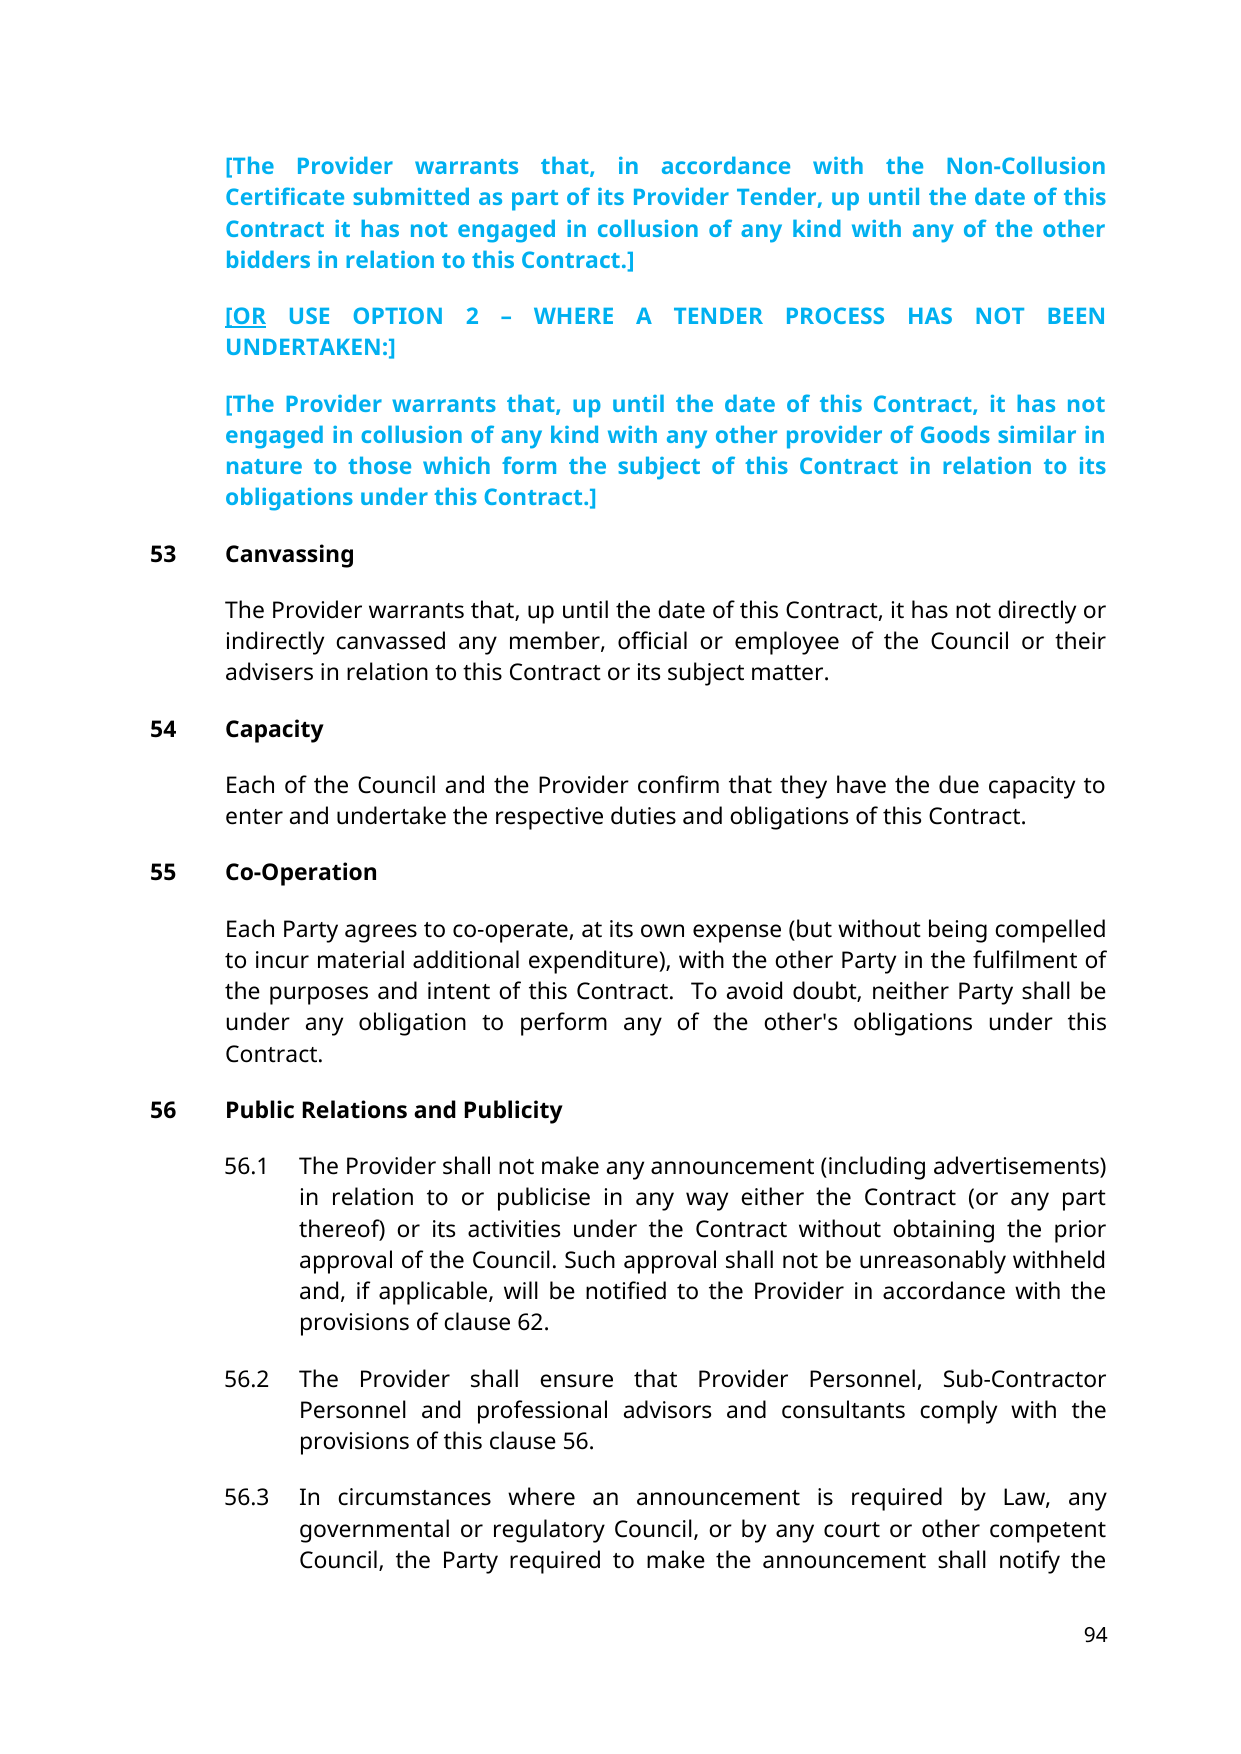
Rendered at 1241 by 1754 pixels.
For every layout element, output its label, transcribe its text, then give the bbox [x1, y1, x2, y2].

subtitle Capacity [150, 712, 1107, 744]
text [OR USE OPTION 2 – WHERE A TENDER PROCESS HAS NOT BEEN UNDERTAKEN:] [225, 300, 1107, 362]
subtitle Co-Operation [150, 856, 1107, 887]
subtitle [224, 1481, 1107, 1575]
subtitle Public Relations and Publicity [150, 1094, 1107, 1125]
subtitle Each of the Council and the Provider confirm that they have the due capacity to enter and undertake the respective duties and obligations of this Contract. [225, 769, 1107, 831]
subtitle Each Party agrees to co-operate, at its own expense (but without being compelled to incur material additional expenditure), with the other Party in the fulfilment of the purposes and intent of this Contract. To avoid doubt, neither Party shall be under any obligation to perform any of the other's obligations under this Contract. [225, 912, 1107, 1069]
text The Provider warrants that, up until the date of this Contract, it has not directly or indirectly canvassed any member, official or employee of the Council or their advisers in relation to this Contract or its subject matter. [225, 594, 1107, 687]
subtitle The Provider shall ensure that Provider Personnel, Sub-Contractor Personnel and professional advisors and consultants comply with the provisions of this clause 56. [224, 1362, 1107, 1456]
subtitle Canvassing [150, 537, 1107, 569]
text [The Provider warrants that, in accordance with the Non-Collusion Certificate submitted as part of its Provider Tender, up until the date of this Contract it has not engaged in collusion of any kind with any of the other bidders in relation to this Contract.] [225, 150, 1107, 275]
text [The Provider warrants that, up until the date of this Contract, it has not engaged in collusion of any kind with any other provider of Goods similar in nature to those which form the subject of this Contract in relation to its obligations under this Contract.] [225, 387, 1107, 512]
subtitle The Provider shall not make any announcement (including advertisements) in relation to or publicise in any way either the Contract (or any part thereof) or its activities under the Contract without obtaining the prior approval of the Council. Such approval shall not be unreasonably withheld and, if applicable, will be notified to the Provider in accordance with the provisions of clause 62. [224, 1150, 1107, 1337]
